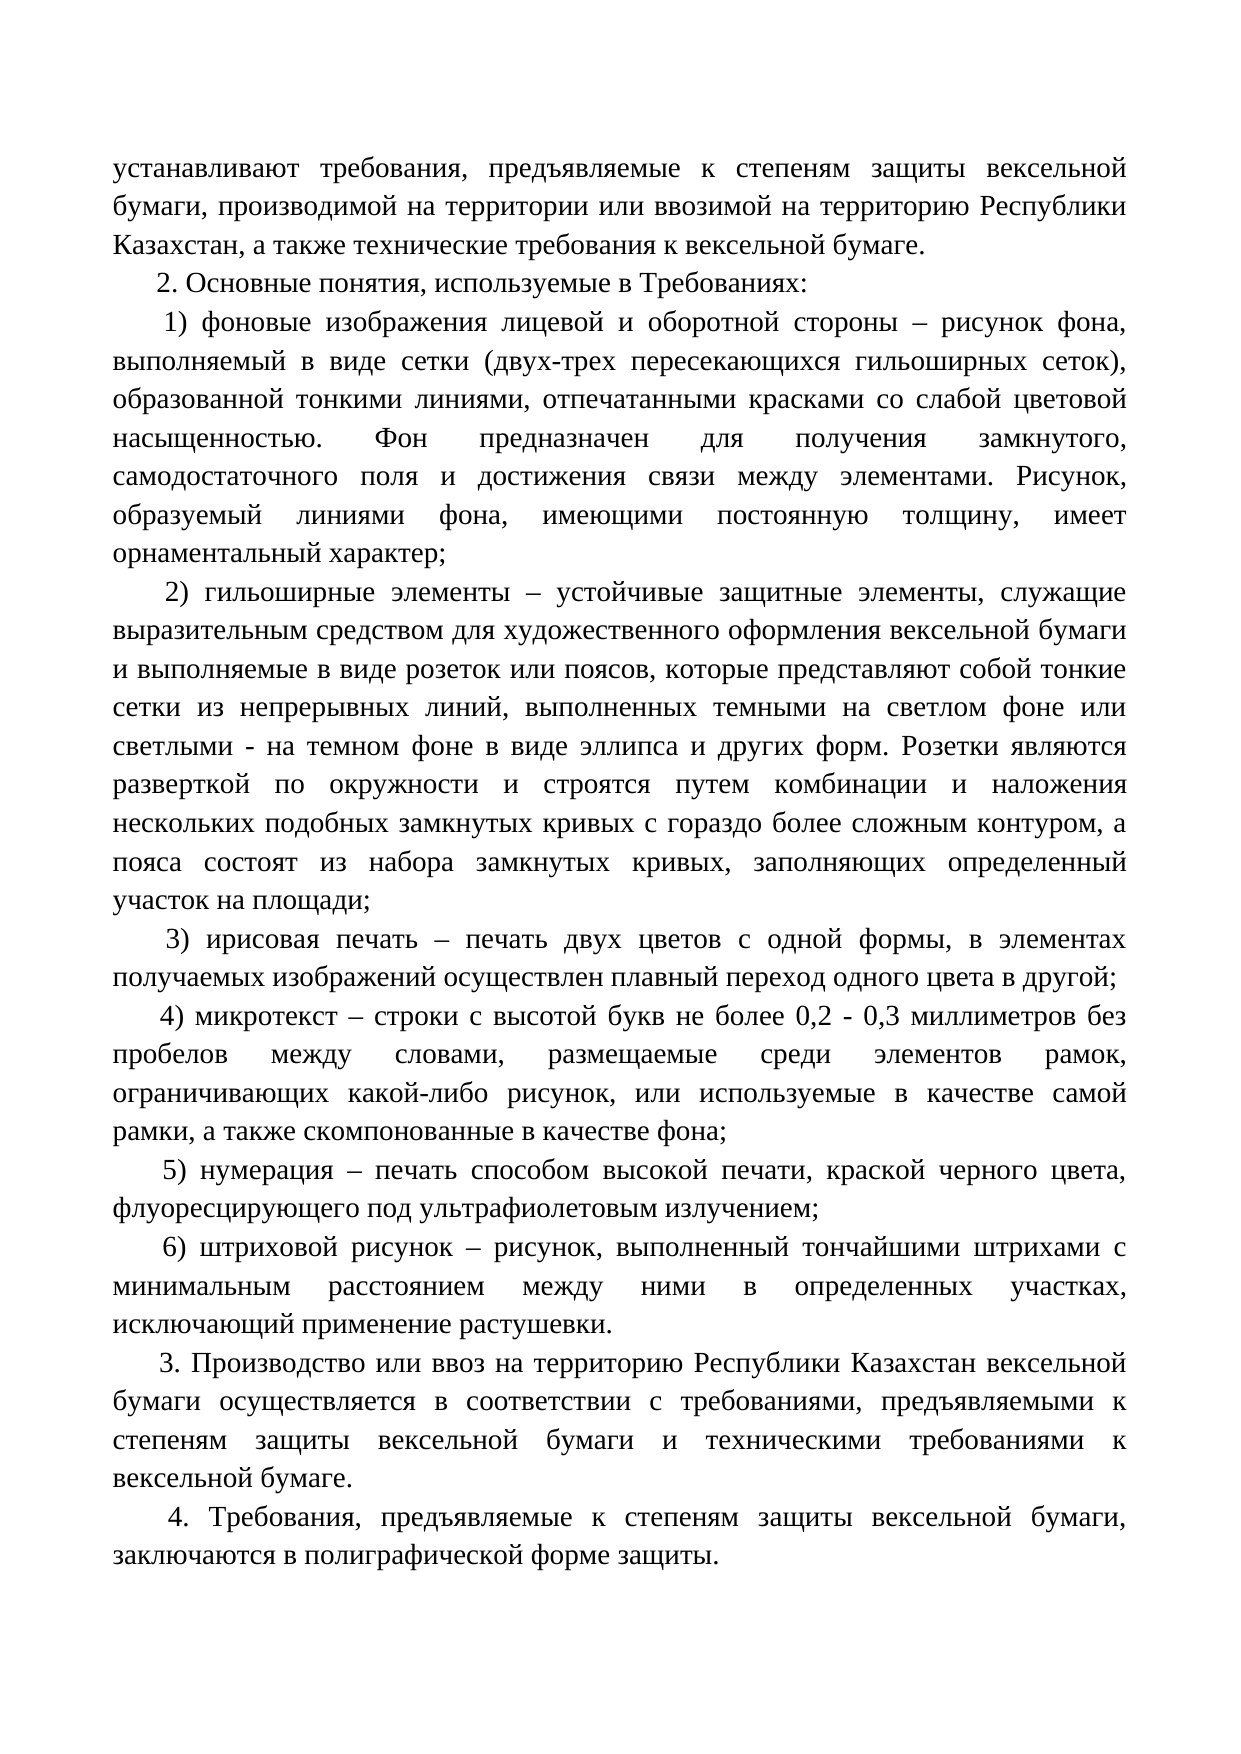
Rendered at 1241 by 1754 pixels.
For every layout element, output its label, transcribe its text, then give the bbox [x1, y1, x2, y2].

text 4) микротекст – строки с высотой букв не более 0,2 - 0,3 миллиметров без пробелов между словами, размещаемые среди элементов рамок, ограничивающих какой-либо рисунок, или используемые в качестве самой рамки, а также скомпонованные в качестве фона; [112, 998, 1128, 1147]
text 2) гильоширные элементы – устойчивые защитные элементы, служащие выразительным средством для художественного оформления вексельной бумаги и выполняемые в виде розеток или поясов, которые представляют собой тонкие сетки из непрерывных линий, выполненных темными на светлом фоне или светлыми - на темном фоне в виде эллипса и других форм. Розетки являются разверткой по окружности и строятся путем комбинации и наложения нескольких подобных замкнутых кривых с гораздо более сложным контуром, а пояса состоят из набора замкнутых кривых, заполняющих определенный участок на площади; [112, 574, 1128, 916]
text 5) нумерация – печать способом высокой печати, краской черного цвета, флуоресцирующего под ультрафиолетовым излучением; [112, 1152, 1128, 1224]
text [112, 150, 1128, 261]
text 3. Производство или ввоз на территорию Республики Казахстан вексельной бумаги осуществляется в соответствии с требованиями, предъявляемыми к степеням защиты вексельной бумаги и техническими требованиями к вексельной бумаге. [112, 1345, 1128, 1494]
text 2. Основные понятия, используемые в Требованиях: [112, 266, 1128, 299]
text 6) штриховой рисунок – рисунок, выполненный тончайшими штрихами с минимальным расстоянием между ними в определенных участках, исключающий применение растушевки. [112, 1229, 1128, 1340]
text 3) ирисовая печать – печать двух цветов с одной формы, в элементах получаемых изображений осуществлен плавный переход одного цвета в другой; [112, 921, 1128, 993]
text 1) фоновые изображения лицевой и оборотной стороны – рисунок фона, выполняемый в виде сетки (двух-трех пересекающихся гильоширных сеток), образованной тонкими линиями, отпечатанными красками со слабой цветовой насыщенностью. Фон предназначен для получения замкнутого, самодостаточного поля и достижения связи между элементами. Рисунок, образуемый линиями фона, имеющими постоянную толщину, имеет орнаментальный характер; [112, 304, 1128, 569]
text 4. Требования, предъявляемые к степеням защиты вексельной бумаги, заключаются в полиграфической форме защиты. [112, 1499, 1128, 1571]
